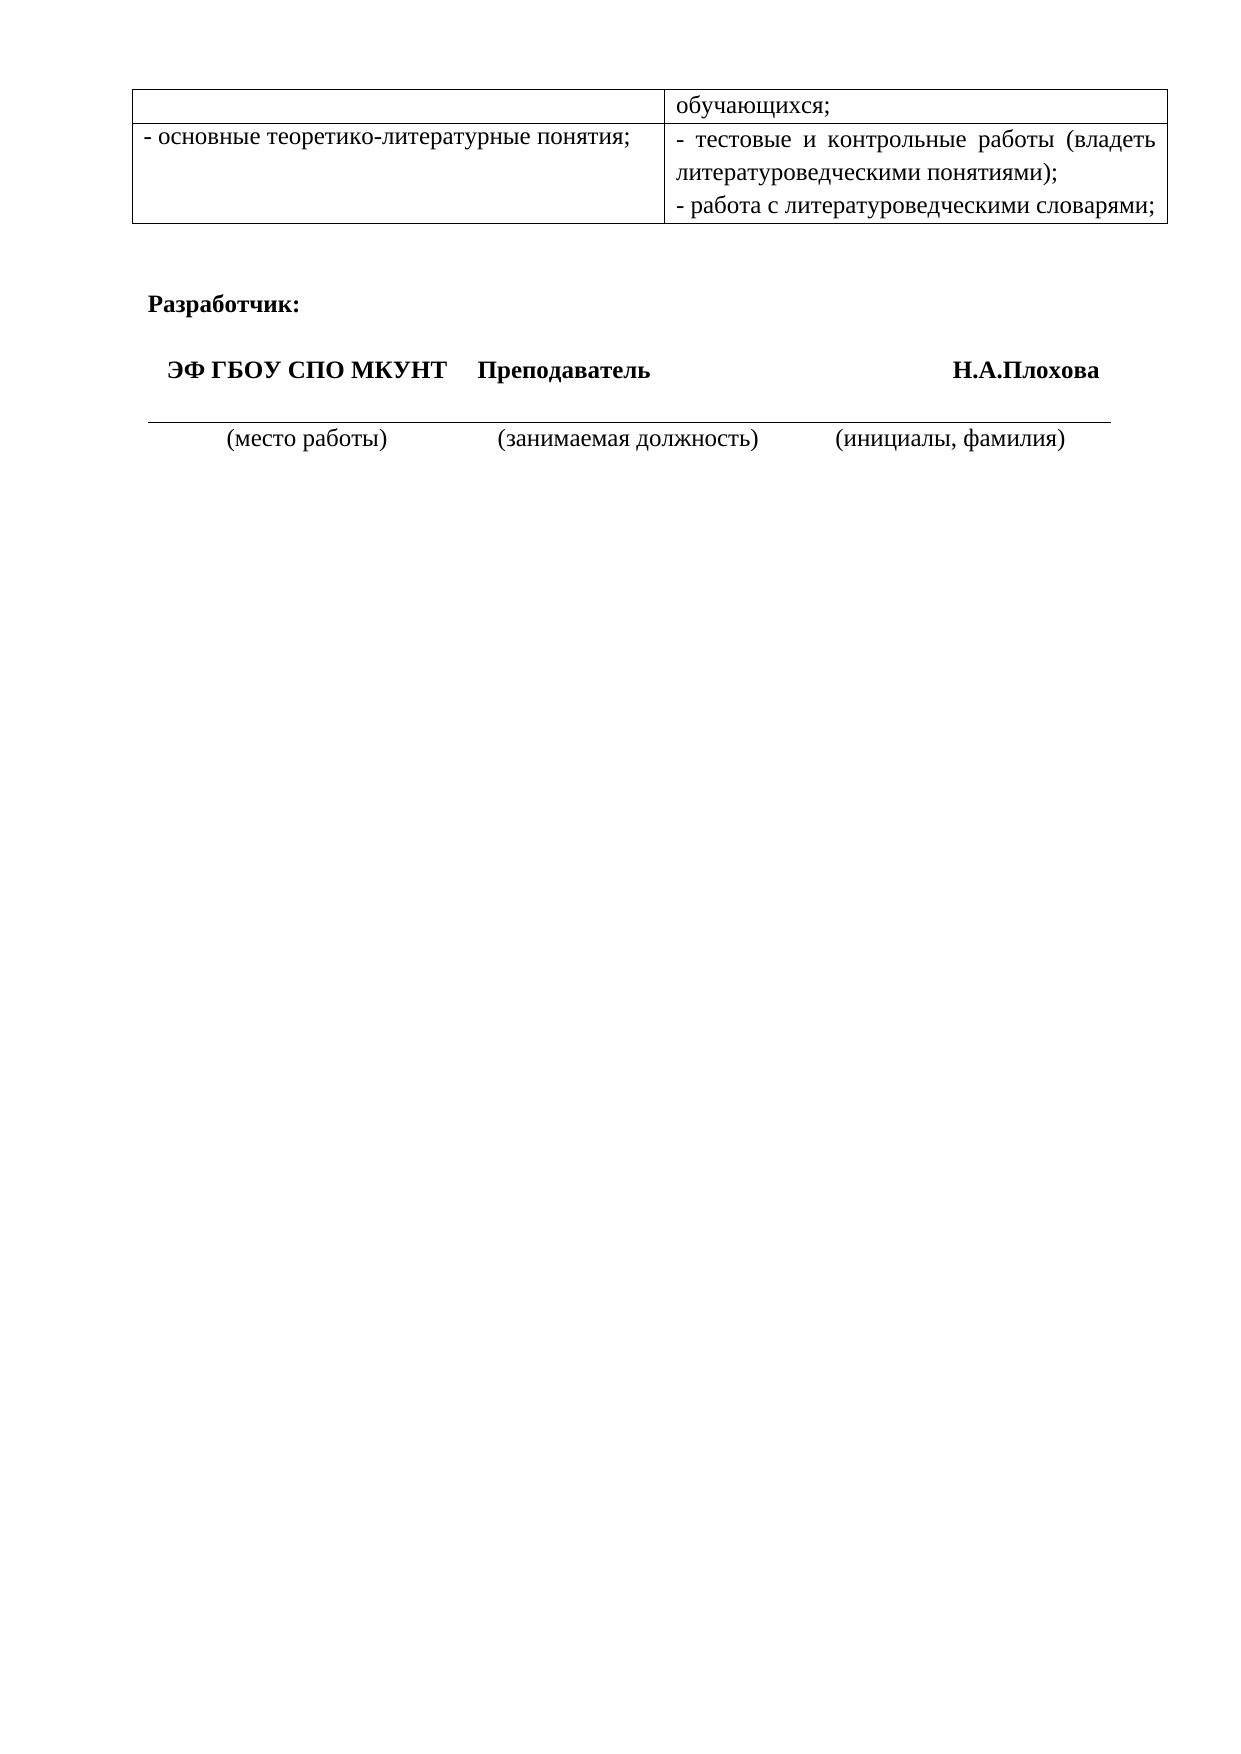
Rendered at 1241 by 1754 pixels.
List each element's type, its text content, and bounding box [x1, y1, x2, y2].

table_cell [665, 90, 1167, 123]
table_cell (инициалы, фамилия) [790, 423, 1111, 455]
table_cell (место работы) [148, 423, 466, 455]
table_cell - тестовые и контрольные работы (владеть литературоведческими понятиями); - работа с литературоведческими словарями; [665, 124, 1167, 222]
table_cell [133, 90, 664, 123]
table_header Н.А.Плохова [790, 356, 1111, 422]
table_header ЭФ ГБОУ СПО МКУНТ [148, 356, 466, 422]
table_cell (занимаемая должность) [466, 423, 790, 455]
table_cell - основные теоретико-литературные понятия; [133, 124, 664, 222]
table_header Преподаватель [466, 356, 790, 422]
text Разработчик: [148, 289, 1152, 318]
